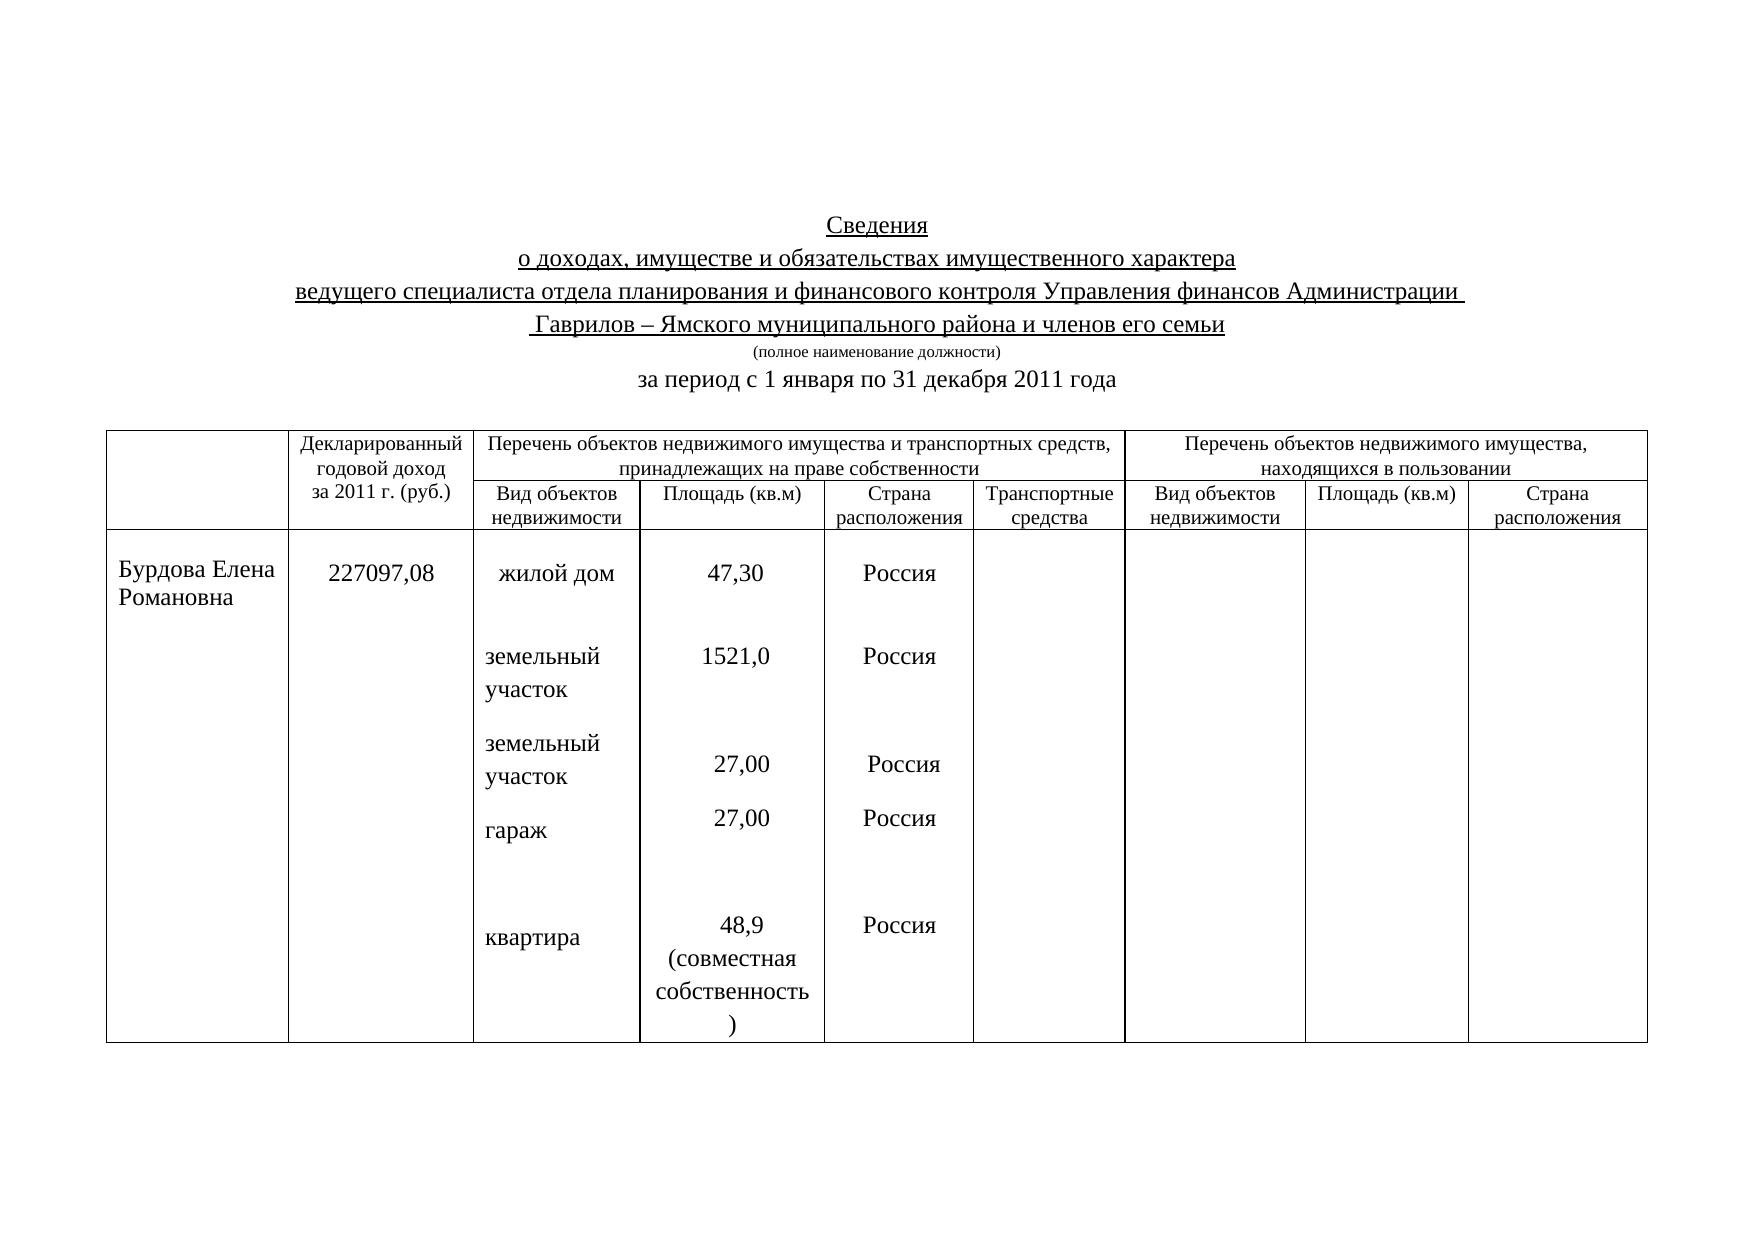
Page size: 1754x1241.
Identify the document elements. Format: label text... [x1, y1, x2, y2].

table_cell [974, 530, 1124, 1042]
text Cведения [118, 210, 1636, 239]
text Гаврилов – Ямского муниципального района и членов его семьи [118, 309, 1636, 338]
table_cell Площадь (кв.м) [641, 481, 824, 529]
table_header Перечень объектов недвижимого имущества и транспортных средств, принадлежащих на праве собственности [474, 431, 1124, 479]
table_cell Страна расположения [825, 481, 973, 529]
table_cell Вид объектов недвижимости [1126, 481, 1305, 529]
text (полное наименование должности) [118, 342, 1636, 361]
table_cell Россия Россия Россия Россия Россия [825, 530, 973, 1042]
table_cell [1469, 530, 1647, 1042]
table_cell 47,30 1521,0 27,00 27,00 48,9 (совместная собственность) [641, 530, 824, 1042]
table_cell жилой дом земельный участок земельный участок гараж квартира [474, 530, 639, 1042]
text ведущего специалиста отдела планирования и финансового контроля Управления финансов Администрации [118, 276, 1636, 305]
table_cell 227097,08 [289, 530, 473, 1042]
table_cell Страна расположения [1469, 481, 1647, 529]
table_header Декларированный годовой доход за 2011 г. (руб.) [289, 431, 473, 529]
table_header Перечень объектов недвижимого имущества, находящихся в пользовании [1126, 431, 1647, 479]
table_cell Вид объектов недвижимости [474, 481, 639, 529]
table_cell [1306, 530, 1468, 1042]
table_cell [1126, 530, 1305, 1042]
text о доходах, имуществе и обязательствах имущественного характера [118, 243, 1636, 272]
table_header [107, 431, 288, 529]
table_cell Транспортные средства [974, 481, 1124, 529]
text за период с 1 января по 31 декабря 2011 года [118, 364, 1636, 393]
table_cell Площадь (кв.м) [1306, 481, 1468, 529]
table_cell Бурдова Елена Романовна [107, 530, 288, 1042]
